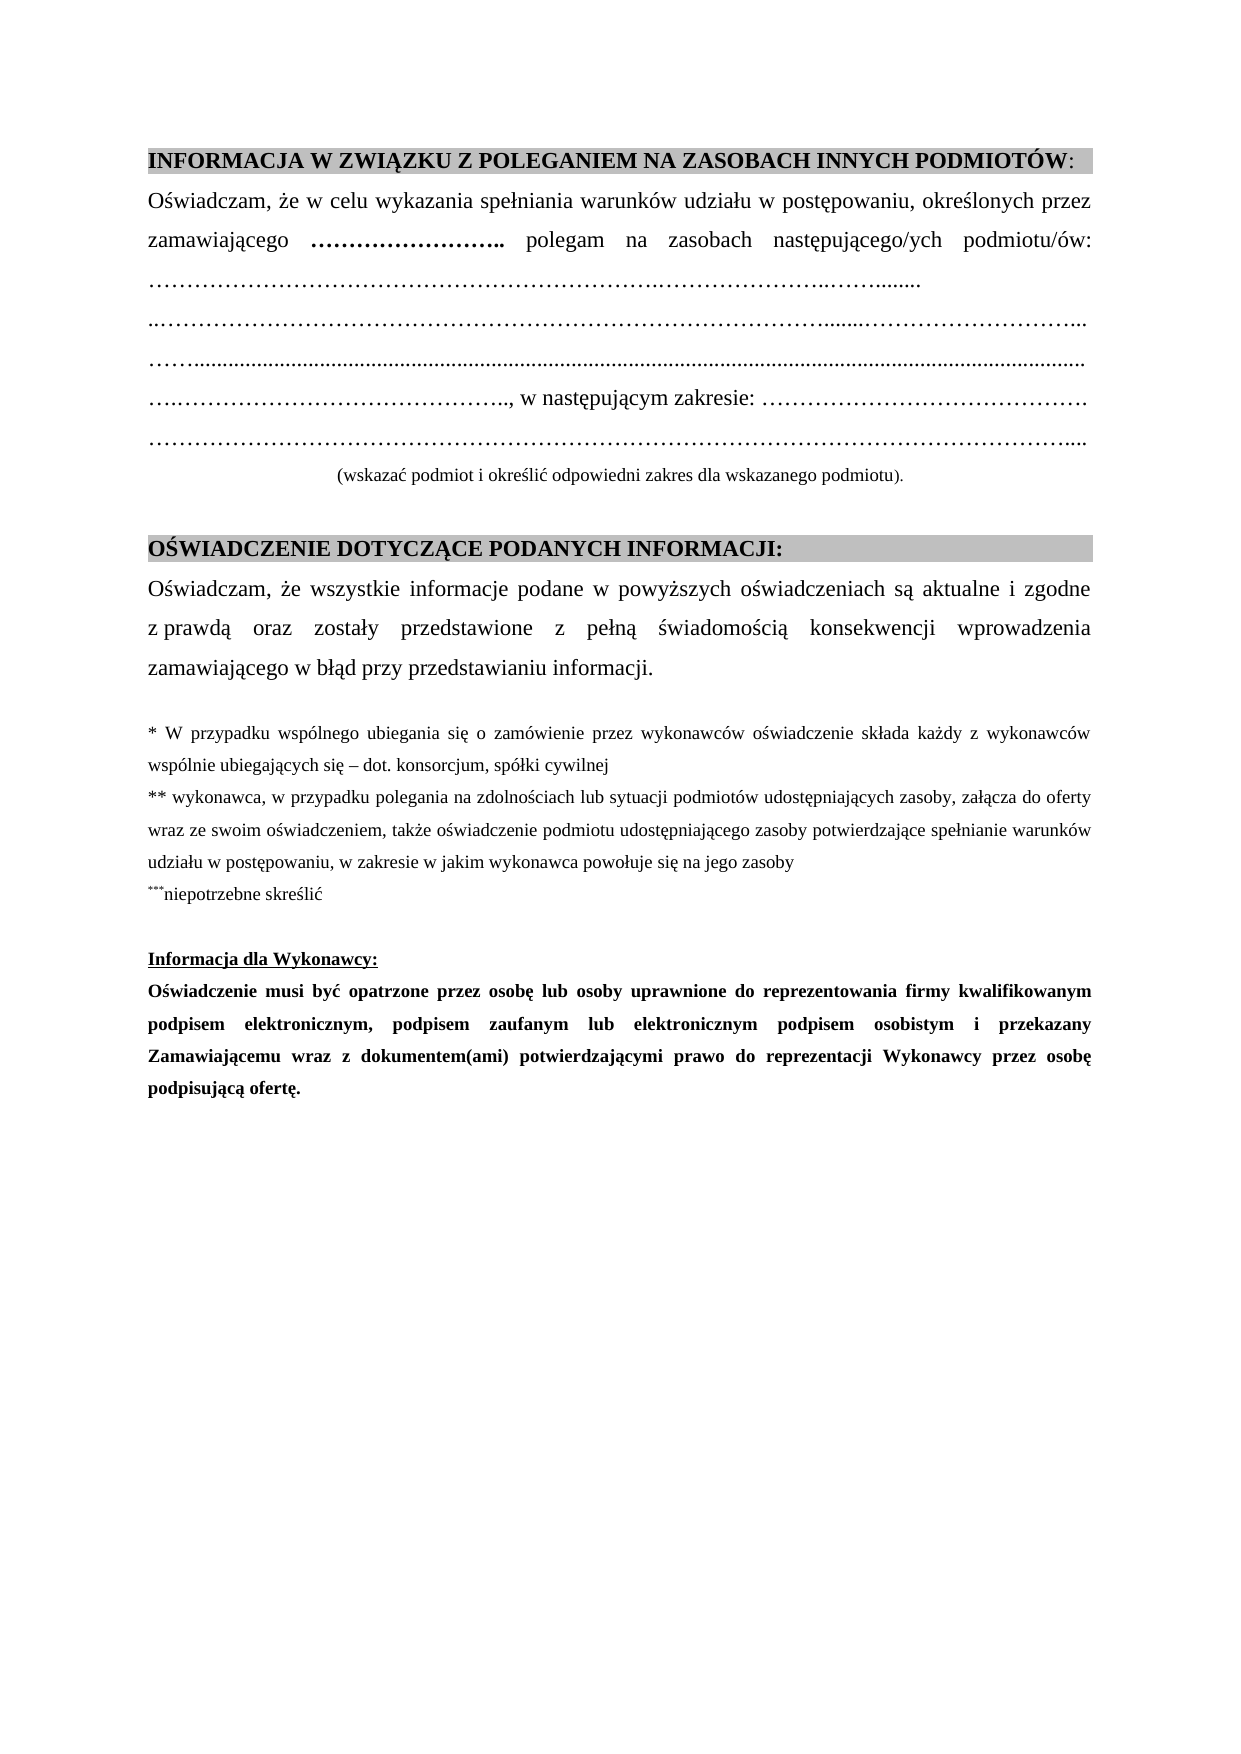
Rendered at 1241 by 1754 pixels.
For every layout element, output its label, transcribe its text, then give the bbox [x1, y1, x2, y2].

text ……............................................................................................................................................................ [148, 345, 1093, 371]
text INFORMACJA W ZWIĄZKU Z POLEGANIEM NA ZASOBACH INNYCH PODMIOTÓW: [148, 148, 1093, 174]
text Informacja dla Wykonawcy: [148, 948, 1093, 969]
text Oświadczam, że wszystkie informacje podane w powyższych oświadczeniach są aktualne i zgodne z prawdą oraz zostały przedstawione z pełną świadomością konsekwencji wprowadzenia zamawiającego w błąd przy przedstawianiu informacji. [148, 575, 1093, 680]
text Oświadczenie musi być opatrzone przez osobę lub osoby uprawnione do reprezentowania firmy kwalifikowanym podpisem elektronicznym, podpisem zaufanym lub elektronicznym podpisem osobistym i przekazany Zamawiającemu wraz z dokumentem(ami) potwierdzającymi prawo do reprezentacji Wykonawcy przez osobę podpisującą ofertę. [148, 980, 1093, 1099]
text ***niepotrzebne skreślić [148, 883, 1093, 905]
text * W przypadku wspólnego ubiegania się o zamówienie przez wykonawców oświadczenie składa każdy z wykonawców wspólnie ubiegających się – dot. konsorcjum, spółki cywilnej [148, 722, 1093, 776]
text ….…………………………………….., w następującym zakresie: ……………………………………. [148, 384, 1093, 411]
text ..…………………………………………………………………………….......………………………... [148, 306, 1093, 332]
text OŚWIADCZENIE DOTYCZĄCE PODANYCH INFORMACJI: [148, 535, 1093, 562]
text Oświadczam, że w celu wykazania spełniania warunków udziału w postępowaniu, określonych przez zamawiającego …………………….. polegam na zasobach następującego/ych podmiotu/ów: ………………………………………………………….…………………..……........ [148, 187, 1093, 292]
text (wskazać podmiot i określić odpowiedni zakres dla wskazanego podmiotu). [148, 463, 1093, 485]
text ** wykonawca, w przypadku polegania na zdolnościach lub sytuacji podmiotów udostępniających zasoby, załącza do oferty wraz ze swoim oświadczeniem, także oświadczenie podmiotu udostępniającego zasoby potwierdzające spełnianie warunków udziału w postępowaniu, w zakresie w jakim wykonawca powołuje się na jego zasoby [148, 786, 1093, 873]
text ………………………………………………………………………………………………………….... [148, 424, 1093, 450]
